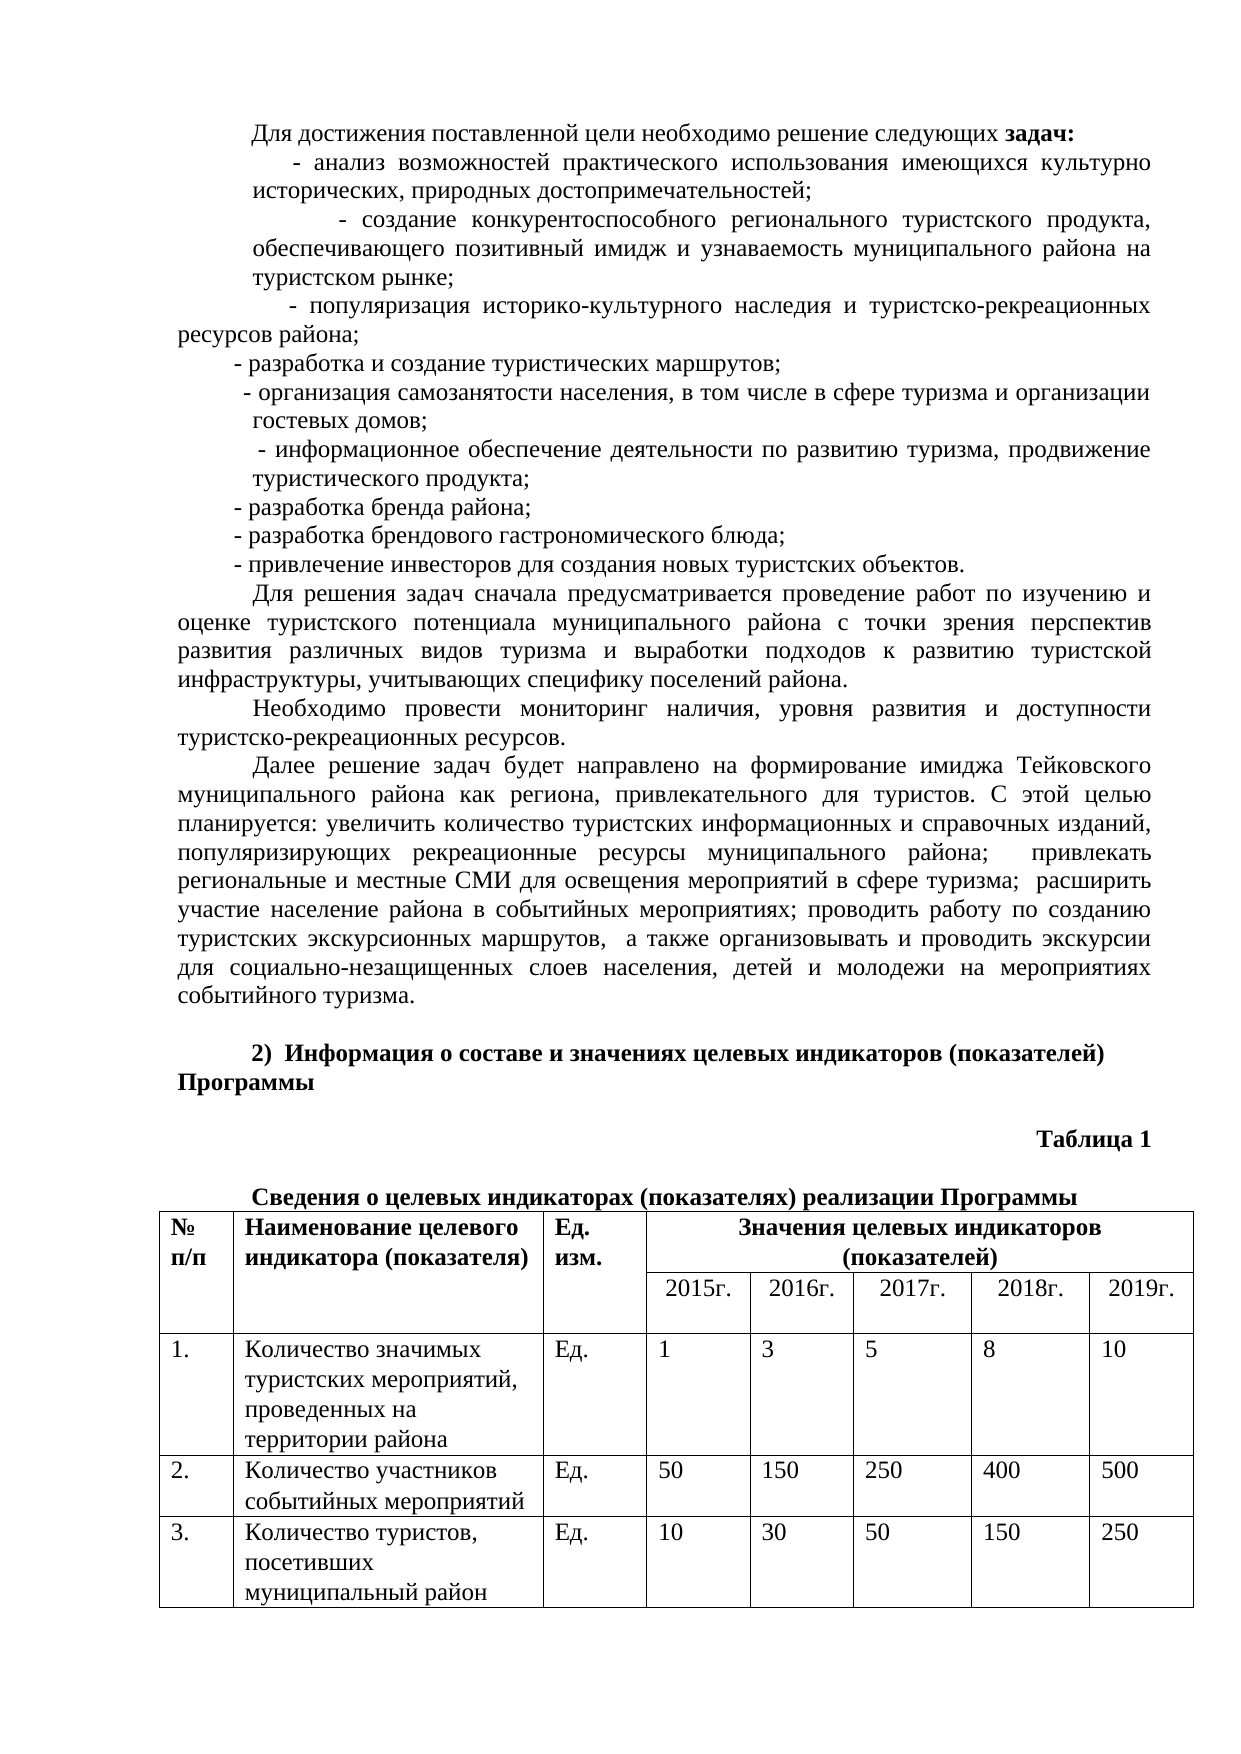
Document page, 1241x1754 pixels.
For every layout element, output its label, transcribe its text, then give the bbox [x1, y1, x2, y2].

text Далее решение задач будет направлено на формирование имиджа Тейковского муниципального района как региона, привлекательного для туристов. С этой целью планируется: увеличить количество туристских информационных и справочных изданий, популяризирующих рекреационные ресурсы муниципального района; привлекать региональные и местные СМИ для освещения мероприятий в сфере туризма; расширить участие население района в событийных мероприятиях; проводить работу по созданию туристских экскурсионных маршрутов, а также организовывать и проводить экскурсии для социально-незащищенных слоев населения, детей и молодежи на мероприятиях событийного туризма. [177, 751, 1152, 1009]
table_cell Количество значимых туристских мероприятий, проведенных на территории района [234, 1334, 543, 1454]
text Сведения о целевых индикаторах (показателях) реализации Программы [177, 1182, 1152, 1211]
table_cell 2015г. [647, 1273, 750, 1333]
table_cell Ед. [544, 1334, 646, 1454]
table_cell 3. [160, 1517, 233, 1607]
table_header Наименование целевого индикатора (показателя) [234, 1212, 543, 1333]
text - информационное обеспечение деятельности по развитию туризма, продвижение туристического продукта; [177, 434, 1152, 492]
table_cell 3 [751, 1334, 853, 1454]
table_cell Ед. [544, 1517, 646, 1607]
text - организация самозанятости населения, в том числе в сфере туризма и организации гостевых домов; [177, 377, 1152, 434]
text - создание конкурентоспособного регионального туристского продукта, обеспечивающего позитивный имидж и узнаваемость муниципального района на туристском рынке; [177, 204, 1152, 291]
table_cell 250 [854, 1456, 971, 1516]
table_cell 400 [972, 1456, 1089, 1516]
table_cell 150 [972, 1517, 1089, 1607]
text - анализ возможностей практического использования имеющихся культурно исторических, природных достопримечательностей; [177, 147, 1152, 204]
table_cell Ед. [544, 1456, 646, 1516]
table_cell 2017г. [854, 1273, 971, 1333]
table_cell 2016г. [751, 1273, 853, 1333]
table_cell 2. [160, 1456, 233, 1516]
table_cell 150 [751, 1456, 853, 1516]
table_cell 50 [647, 1456, 750, 1516]
table_cell 500 [1090, 1456, 1193, 1516]
table_cell 8 [972, 1334, 1089, 1454]
table_cell 50 [854, 1517, 971, 1607]
table_cell Количество участников событийных мероприятий [234, 1456, 543, 1516]
text - популяризация историко-культурного наследия и туристско-рекреационных ресурсов района; [177, 291, 1152, 348]
text - разработка бренда района; [177, 492, 1152, 521]
table_cell 10 [1090, 1334, 1193, 1454]
table_cell 1. [160, 1334, 233, 1454]
table_header № п/п [160, 1212, 233, 1333]
table_cell 2019г. [1090, 1273, 1193, 1333]
table_cell 5 [854, 1334, 971, 1454]
table_cell 250 [1090, 1517, 1193, 1607]
text - разработка и создание туристических маршрутов; [177, 348, 1152, 377]
text Необходимо провести мониторинг наличия, уровня развития и доступности туристско-рекреационных ресурсов. [177, 693, 1152, 751]
text - привлечение инвесторов для создания новых туристских объектов. [177, 549, 1152, 578]
table_header Значения целевых индикаторов (показателей) [647, 1212, 1193, 1272]
table_cell 30 [751, 1517, 853, 1607]
table_cell 1 [647, 1334, 750, 1454]
table_header Ед. изм. [544, 1212, 646, 1333]
text Для достижения поставленной цели необходимо решение следующих задач: [162, 118, 1152, 147]
text 2) Информация о составе и значениях целевых индикаторов (показателей) Программы [177, 1038, 1152, 1096]
table_cell 2018г. [972, 1273, 1089, 1333]
table_cell 10 [647, 1517, 750, 1607]
text Таблица 1 [177, 1124, 1152, 1153]
table_cell Количество туристов, посетивших муниципальный район [234, 1517, 543, 1607]
text Для решения задач сначала предусматривается проведение работ по изучению и оценке туристского потенциала муниципального района с точки зрения перспектив развития различных видов туризма и выработки подходов к развитию туристской инфраструктуры, учитывающих специфику поселений района. [177, 578, 1152, 693]
text - разработка брендового гастрономического блюда; [177, 521, 1152, 549]
